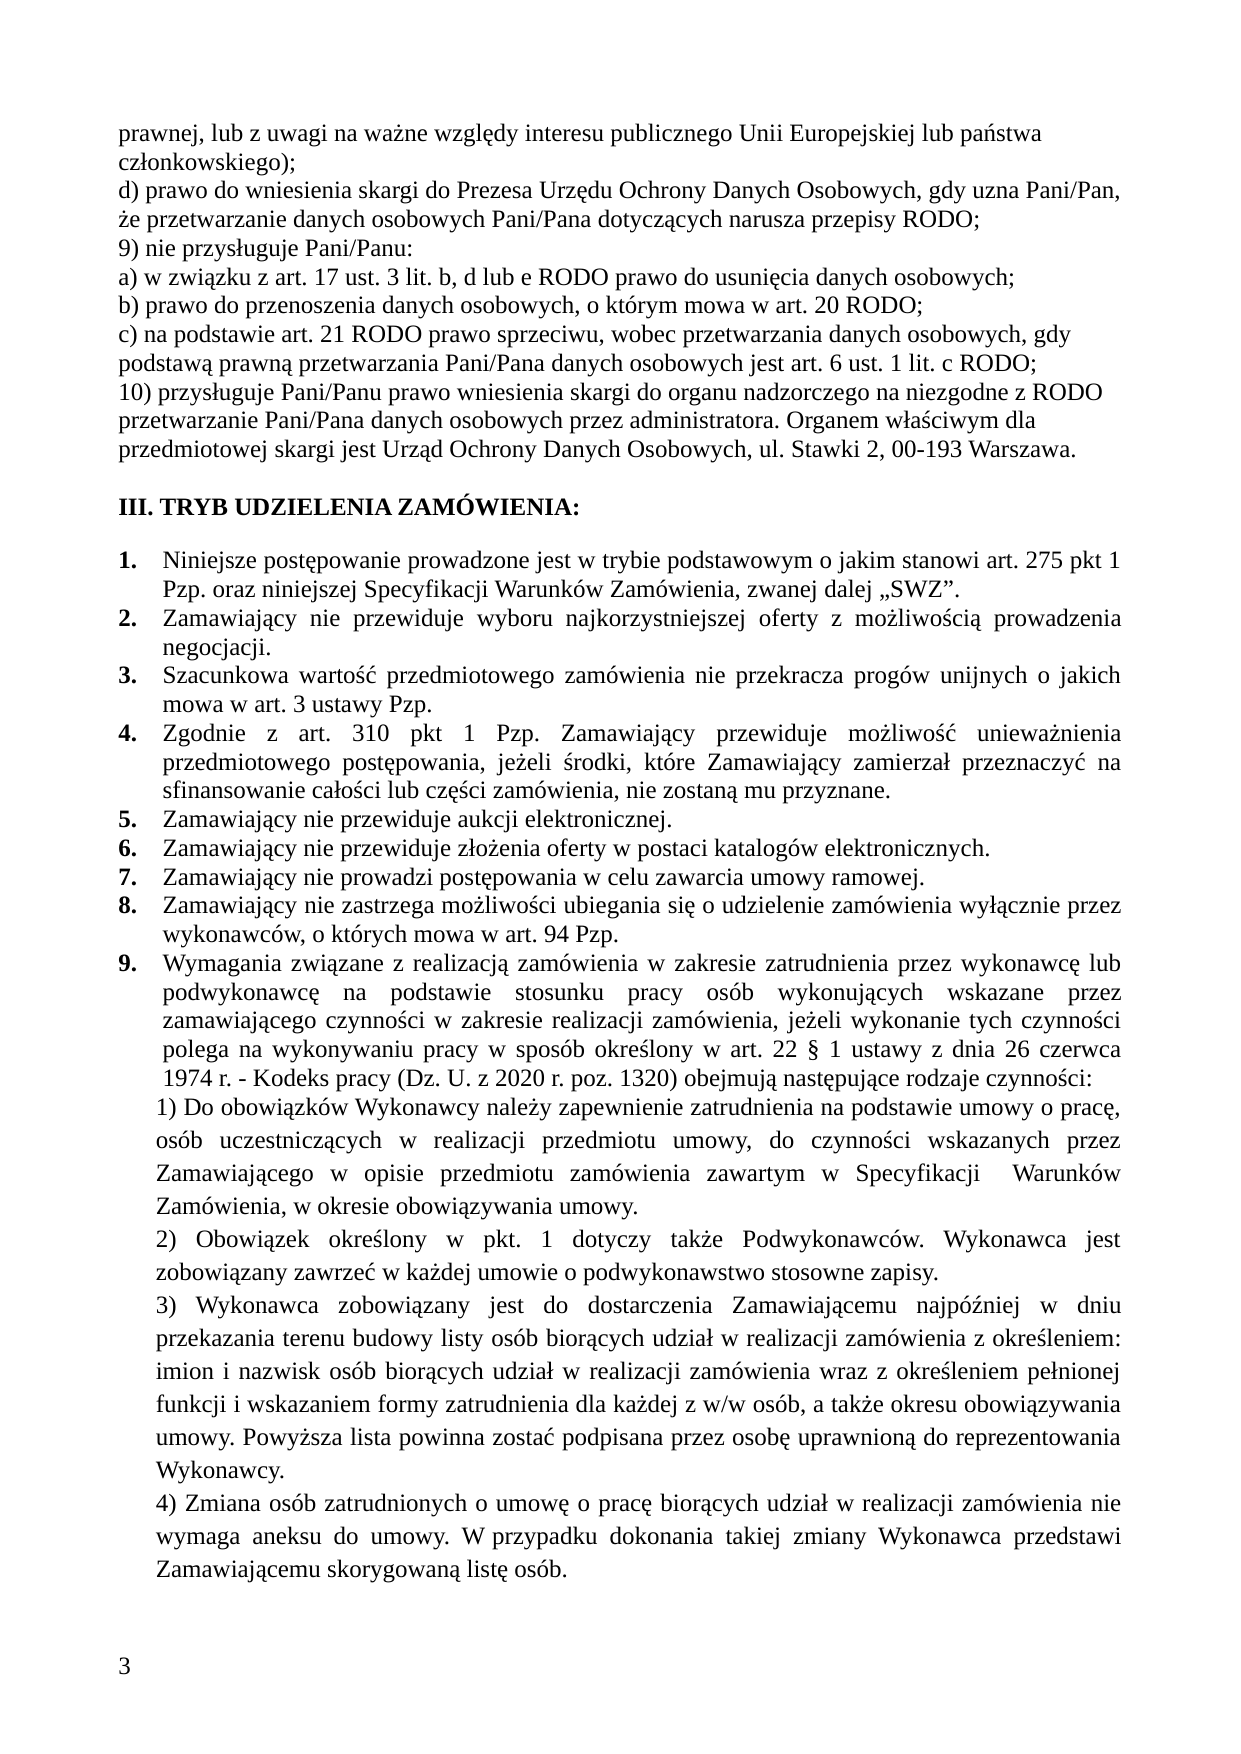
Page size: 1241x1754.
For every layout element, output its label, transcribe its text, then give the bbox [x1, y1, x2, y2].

list Niniejsze postępowanie prowadzone jest w trybie podstawowym o jakim stanowi art. 275 pkt 1 Pzp. oraz niniejszej Specyfikacji Warunków Zamówienia, zwanej dalej „SWZ”. [118, 546, 1122, 603]
list 4) Zmiana osób zatrudnionych o umowę o pracę biorących udział w realizacji zamówienia nie wymaga aneksu do umowy. W przypadku dokonania takiej zmiany Wykonawca przedstawi Zamawiającemu skorygowaną listę osób. [118, 1488, 1122, 1583]
text b) prawo do przenoszenia danych osobowych, o którym mowa w art. 20 RODO; [118, 291, 1122, 319]
text d) prawo do wniesienia skargi do Prezesa Urzędu Ochrony Danych Osobowych, gdy uzna Pani/Pan, że przetwarzanie danych osobowych Pani/Pana dotyczących narusza przepisy RODO; [118, 176, 1122, 233]
list 2) Obowiązek określony w pkt. 1 dotyczy także Podwykonawców. Wykonawca jest zobowiązany zawrzeć w każdej umowie o podwykonawstwo stosowne zapisy. [118, 1224, 1122, 1286]
list Zamawiający nie przewiduje wyboru najkorzystniejszej oferty z możliwością prowadzenia negocjacji. [118, 603, 1122, 661]
list Zgodnie z art. 310 pkt 1 Pzp. Zamawiający przewiduje możliwość unieważnienia przedmiotowego postępowania, jeżeli środki, które Zamawiający zamierzał przeznaczyć na sfinansowanie całości lub części zamówienia, nie zostaną mu przyznane. [118, 718, 1122, 804]
text c) na podstawie art. 21 RODO prawo sprzeciwu, wobec przetwarzania danych osobowych, gdy podstawą prawną przetwarzania Pani/Pana danych osobowych jest art. 6 ust. 1 lit. c RODO; [118, 319, 1122, 377]
list Szacunkowa wartość przedmiotowego zamówienia nie przekracza progów unijnych o jakich mowa w art. 3 ustawy Pzp. [118, 661, 1122, 718]
list Zamawiający nie przewiduje złożenia oferty w postaci katalogów elektronicznych. [118, 833, 1122, 862]
list 1) Do obowiązków Wykonawcy należy zapewnienie zatrudnienia na podstawie umowy o pracę, osób uczestniczących w realizacji przedmiotu umowy, do czynności wskazanych przez Zamawiającego w opisie przedmiotu zamówienia zawartym w Specyfikacji Warunków Zamówienia, w okresie obowiązywania umowy. [118, 1092, 1122, 1220]
text 9) nie przysługuje Pani/Panu: [118, 233, 1122, 262]
text III. TRYB UDZIELENIA ZAMÓWIENIA: [118, 492, 1122, 521]
list Zamawiający nie prowadzi postępowania w celu zawarcia umowy ramowej. [118, 862, 1122, 891]
text 10) przysługuje Pani/Panu prawo wniesienia skargi do organu nadzorczego na niezgodne z RODO przetwarzanie Pani/Pana danych osobowych przez administratora. Organem właściwym dla przedmiotowej skargi jest Urząd Ochrony Danych Osobowych, ul. Stawki 2, 00-193 Warszawa. [118, 377, 1122, 463]
list 3) Wykonawca zobowiązany jest do dostarczenia Zamawiającemu najpóźniej w dniu przekazania terenu budowy listy osób biorących udział w realizacji zamówienia z określeniem: imion i nazwisk osób biorących udział w realizacji zamówienia wraz z określeniem pełnionej funkcji i wskazaniem formy zatrudnienia dla każdej z w/w osób, a także okresu obowiązywania umowy. Powyższa lista powinna zostać podpisana przez osobę uprawnioną do reprezentowania Wykonawcy. [118, 1290, 1122, 1484]
list Zamawiający nie przewiduje aukcji elektronicznej. [118, 804, 1122, 833]
list Zamawiający nie zastrzega możliwości ubiegania się o udzielenie zamówienia wyłącznie przez wykonawców, o których mowa w art. 94 Pzp. [118, 891, 1122, 948]
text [118, 118, 1122, 176]
text a) w związku z art. 17 ust. 3 lit. b, d lub e RODO prawo do usunięcia danych osobowych; [118, 262, 1122, 291]
list Wymagania związane z realizacją zamówienia w zakresie zatrudnienia przez wykonawcę lub podwykonawcę na podstawie stosunku pracy osób wykonujących wskazane przez zamawiającego czynności w zakresie realizacji zamówienia, jeżeli wykonanie tych czynności polega na wykonywaniu pracy w sposób określony w art. 22 § 1 ustawy z dnia 26 czerwca 1974 r. - Kodeks pracy (Dz. U. z 2020 r. poz. 1320) obejmują następujące rodzaje czynności: [118, 948, 1122, 1092]
